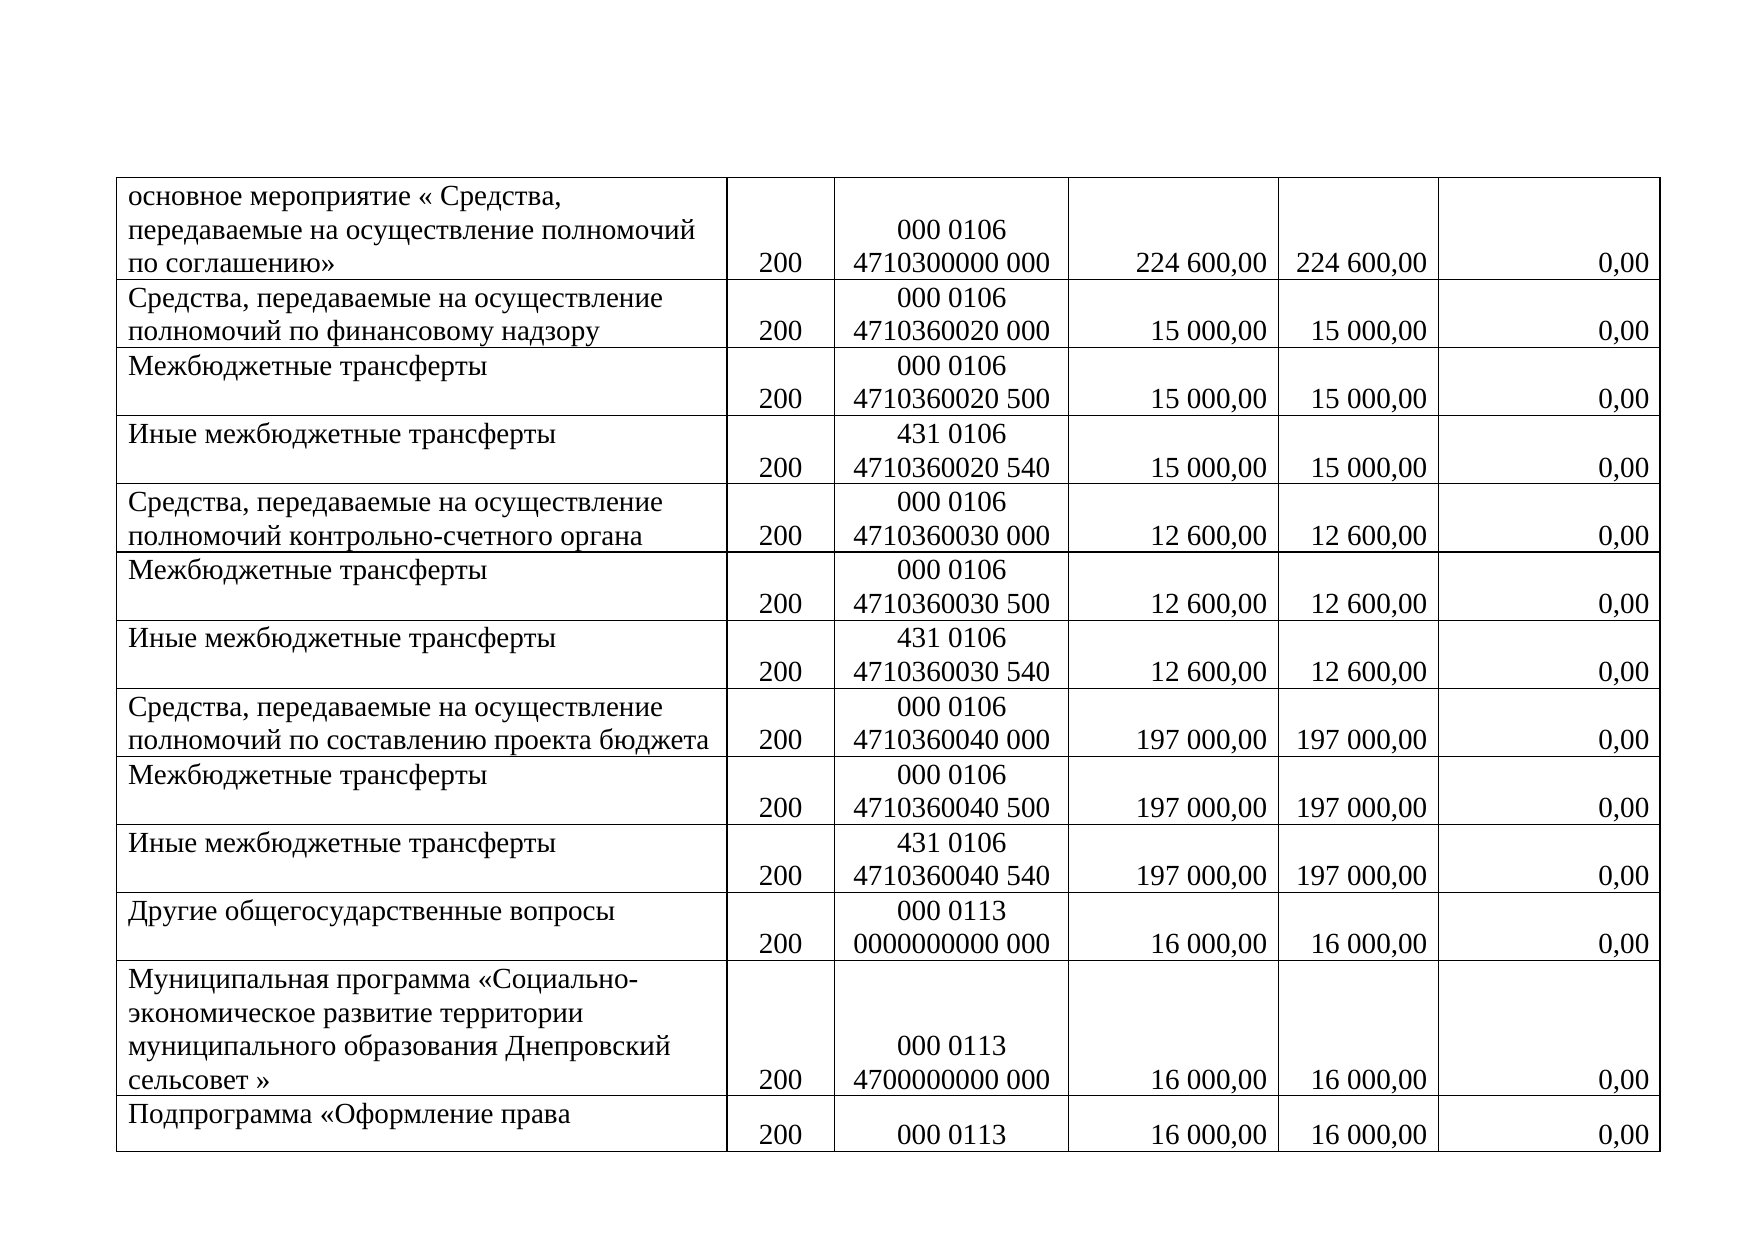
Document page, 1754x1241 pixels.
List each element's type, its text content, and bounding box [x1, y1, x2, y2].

table_cell 12 600,00 [1069, 621, 1278, 688]
table_cell 200 [728, 553, 834, 619]
table_cell 000 0106 4710360040 500 [835, 757, 1068, 824]
table_cell 197 000,00 [1069, 757, 1278, 824]
table_cell 431 0106 4710360040 540 [835, 825, 1068, 892]
table_cell 0,00 [1439, 484, 1659, 551]
table_cell 200 [728, 757, 834, 824]
table_cell 0,00 [1439, 757, 1659, 824]
table_cell Средства, передаваемые на осуществление полномочий по составлению проекта бюджета [117, 689, 726, 756]
table_cell Иные межбюджетные трансферты [117, 621, 726, 688]
table_cell 197 000,00 [1069, 689, 1278, 756]
table_cell 16 000,00 [1069, 961, 1278, 1095]
table_cell Межбюджетные трансферты [117, 757, 726, 824]
table_cell 15 000,00 [1069, 280, 1278, 347]
table_cell 12 600,00 [1279, 484, 1438, 551]
table_cell Межбюджетные трансферты [117, 553, 726, 619]
table_cell 16 000,00 [1069, 1096, 1278, 1151]
table_cell 200 [728, 1096, 834, 1151]
table_cell основное мероприятие « Средства, передаваемые на осуществление полномочий по соглашению» [117, 178, 726, 279]
table_cell 12 600,00 [1279, 553, 1438, 619]
table_cell 0,00 [1439, 416, 1659, 483]
table_cell 16 000,00 [1279, 1096, 1438, 1151]
table_cell 0,00 [1439, 348, 1659, 415]
table_cell 200 [728, 689, 834, 756]
table_cell 0,00 [1439, 280, 1659, 347]
table_cell 200 [728, 178, 834, 279]
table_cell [835, 1096, 1068, 1151]
table_cell 197 000,00 [1069, 825, 1278, 892]
table_cell 200 [728, 280, 834, 347]
table_cell 16 000,00 [1279, 961, 1438, 1095]
table_cell Средства, передаваемые на осуществление полномочий контрольно-счетного органа [117, 484, 726, 551]
table_cell 200 [728, 621, 834, 688]
table_cell 200 [728, 416, 834, 483]
table_cell Другие общегосударственные вопросы [117, 893, 726, 960]
table_cell 0,00 [1439, 1096, 1659, 1151]
table_cell 000 0106 4710360040 000 [835, 689, 1068, 756]
table_cell 0,00 [1439, 553, 1659, 619]
table_cell 200 [728, 484, 834, 551]
table_cell Иные межбюджетные трансферты [117, 825, 726, 892]
table_cell 15 000,00 [1279, 416, 1438, 483]
table_cell 15 000,00 [1069, 416, 1278, 483]
table_cell Муниципальная программа «Социально-экономическое развитие территории муниципального образования Днепровский сельсовет » [117, 961, 726, 1095]
table_cell 0,00 [1439, 689, 1659, 756]
table_cell 200 [728, 348, 834, 415]
table_cell 197 000,00 [1279, 757, 1438, 824]
table_cell 16 000,00 [1279, 893, 1438, 960]
table_cell 15 000,00 [1279, 348, 1438, 415]
table_cell 000 0106 4710360030 000 [835, 484, 1068, 551]
table_cell 000 0106 4710300000 000 [835, 178, 1068, 279]
table_cell 0,00 [1439, 178, 1659, 279]
table_cell 200 [728, 893, 834, 960]
table_cell 200 [728, 825, 834, 892]
table_cell 000 0106 4710360020 500 [835, 348, 1068, 415]
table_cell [117, 1096, 726, 1151]
table_cell 000 0113 4700000000 000 [835, 961, 1068, 1095]
table_cell 0,00 [1439, 961, 1659, 1095]
table_cell 0,00 [1439, 893, 1659, 960]
table_cell 0,00 [1439, 825, 1659, 892]
table_cell 000 0106 4710360030 500 [835, 553, 1068, 619]
table_cell 12 600,00 [1069, 553, 1278, 619]
table_cell 224 600,00 [1069, 178, 1278, 279]
table_cell 000 0113 0000000000 000 [835, 893, 1068, 960]
table_cell 0,00 [1439, 621, 1659, 688]
table_cell 15 000,00 [1069, 348, 1278, 415]
table_cell 15 000,00 [1279, 280, 1438, 347]
table_cell 224 600,00 [1279, 178, 1438, 279]
table_cell 431 0106 4710360020 540 [835, 416, 1068, 483]
table_cell Иные межбюджетные трансферты [117, 416, 726, 483]
table_cell 431 0106 4710360030 540 [835, 621, 1068, 688]
table_cell Межбюджетные трансферты [117, 348, 726, 415]
table_cell Средства, передаваемые на осуществление полномочий по финансовому надзору [117, 280, 726, 347]
table_cell 12 600,00 [1279, 621, 1438, 688]
table_cell 197 000,00 [1279, 689, 1438, 756]
table_cell 200 [728, 961, 834, 1095]
table_cell 12 600,00 [1069, 484, 1278, 551]
table_cell 000 0106 4710360020 000 [835, 280, 1068, 347]
table_cell 16 000,00 [1069, 893, 1278, 960]
table_cell 197 000,00 [1279, 825, 1438, 892]
